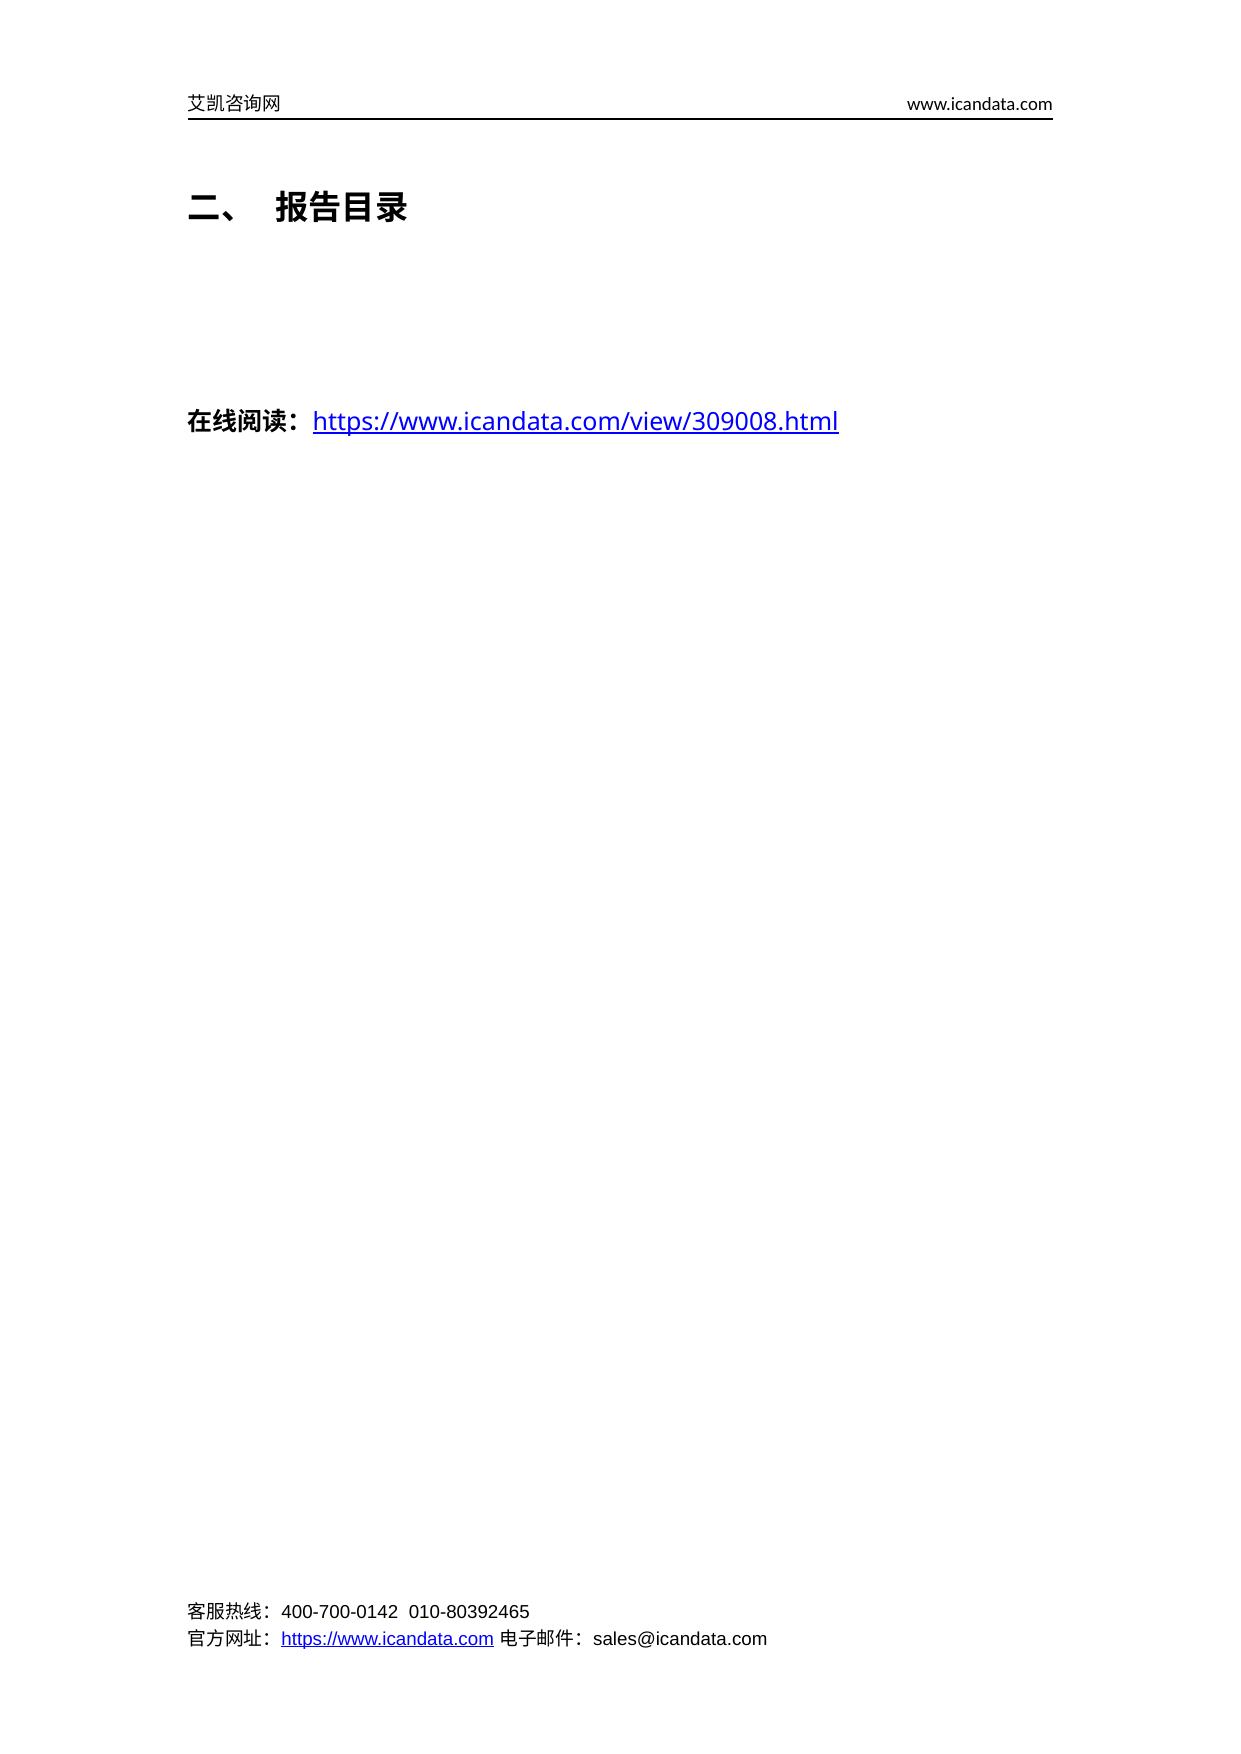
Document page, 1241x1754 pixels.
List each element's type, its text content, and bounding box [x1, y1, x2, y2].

text 在线阅读：https://www.icandata.com/view/309008.html [187, 387, 1053, 452]
subtitle 报告目录 [187, 172, 1053, 237]
